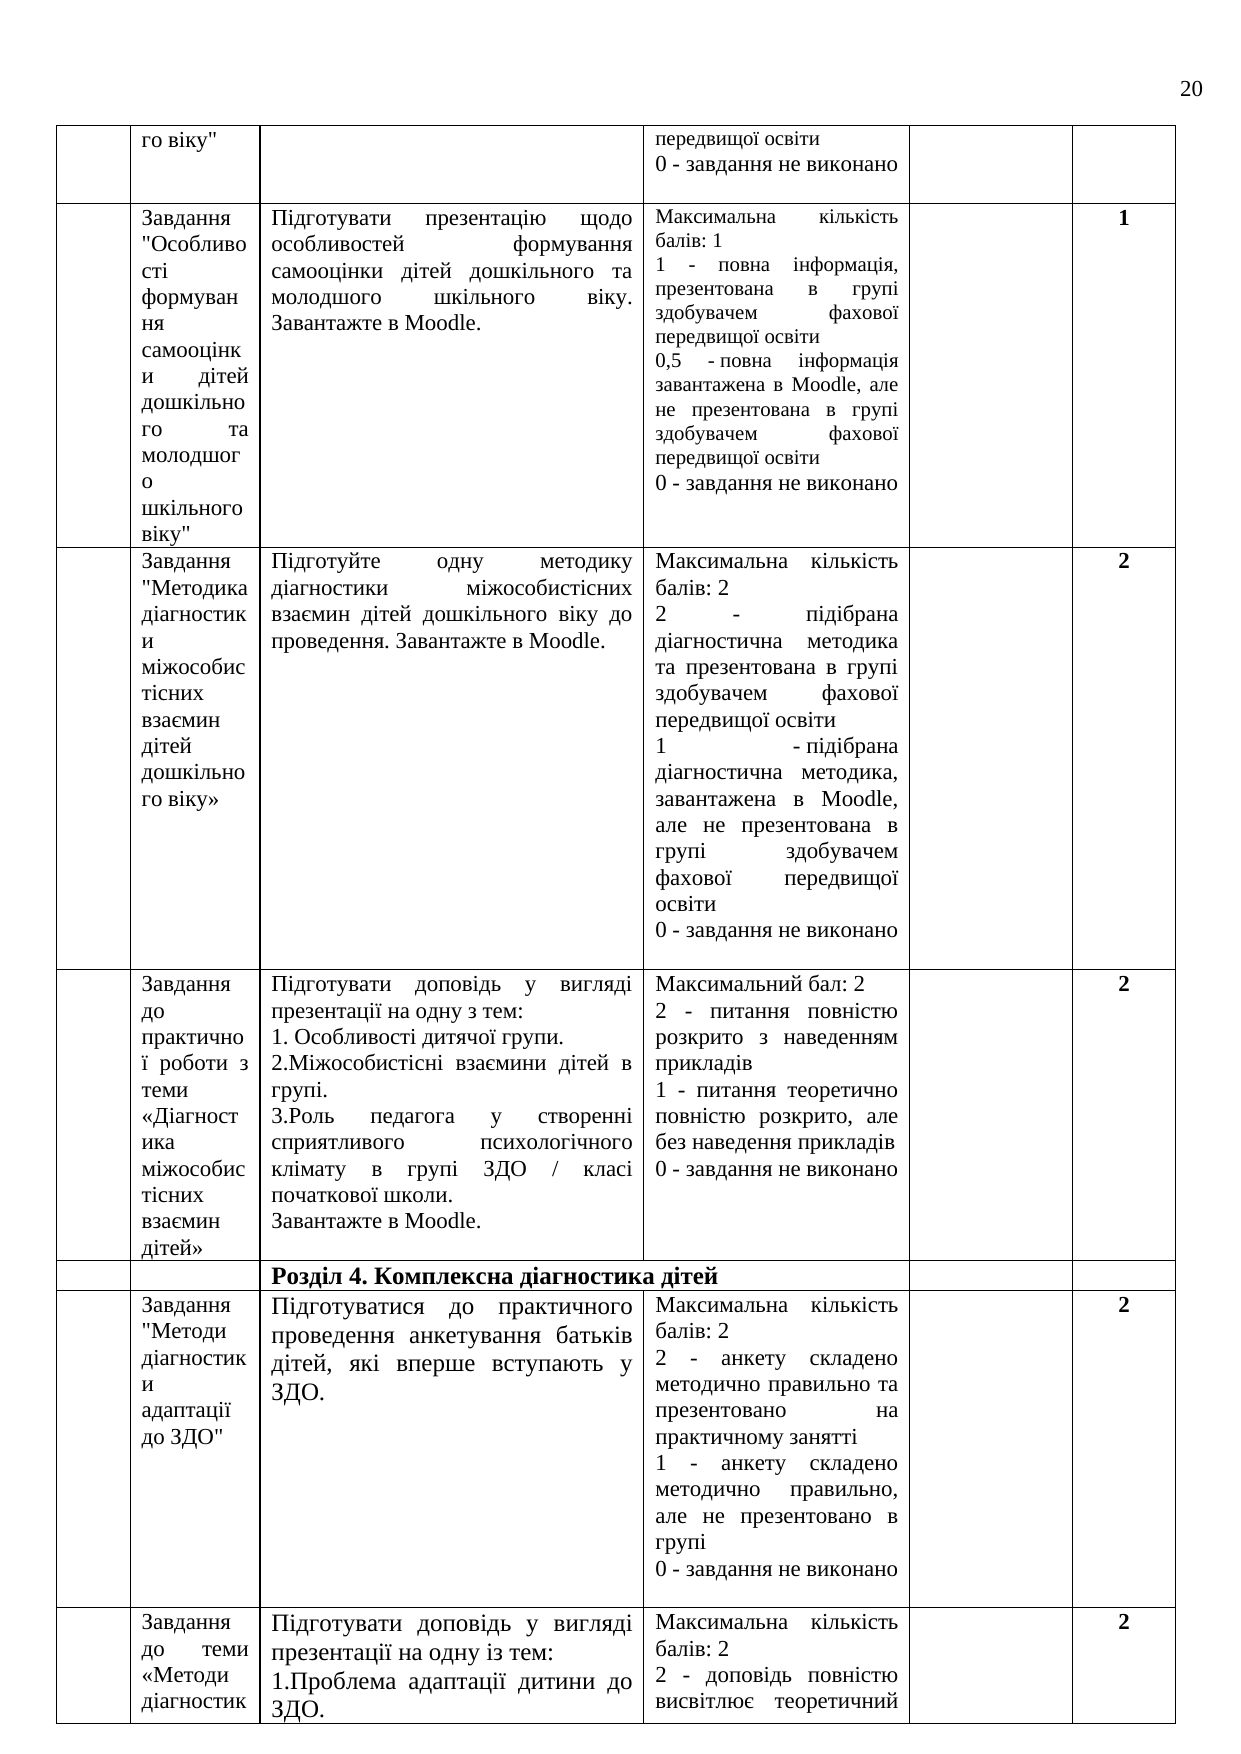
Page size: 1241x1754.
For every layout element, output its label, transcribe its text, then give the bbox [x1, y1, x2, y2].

table_cell Завдання до практичної роботи з теми «Діагностика міжособистісних взаємин дітей» [131, 970, 259, 1260]
table_cell [910, 970, 1072, 1260]
table_cell 2 [1073, 970, 1175, 1260]
table_cell [910, 1291, 1072, 1607]
table_cell Підготуйте одну методику діагностики міжособистісних взаємин дітей дошкільного віку до проведення. Завантажте в Moodle. [261, 548, 643, 969]
table_cell Завдання "Методи діагностики адаптації до ЗДО" [131, 1291, 259, 1607]
table_cell [910, 548, 1072, 969]
table_cell Розділ 4. Комплексна діагностика дітей [261, 1261, 909, 1290]
table_cell 1 [1073, 204, 1175, 547]
table_cell Завдання "Особливості формування самооцінки дітей дошкільного та молодшого шкільного віку" [131, 204, 259, 547]
table_cell Підготувати презентацію щодо особливостей формування самооцінки дітей дошкільного та молодшого шкільного віку. Завантажте в Moodle. [261, 204, 643, 547]
table_cell [57, 970, 130, 1260]
table_cell 2 [1073, 1291, 1175, 1607]
table_cell Завдання "Методика діагностики міжособистісних взаємин дітей дошкільного віку» [131, 548, 259, 969]
table_cell [57, 1291, 130, 1607]
table_cell [57, 126, 130, 203]
table_cell Максимальний бал: 2 2 - питання повністю розкрито з наведенням прикладів 1 - питання теоретично повністю розкрито, але без наведення прикладів 0 - завдання не виконано [644, 970, 909, 1260]
table_cell [910, 204, 1072, 547]
table_cell Максимальна кількість балів: 1 1 - повна інформація, презентована в групі здобувачем фахової передвищої освіти 0,5 - повна інформація завантажена в Moodle, але не презентована в групі здобувачем фахової передвищої освіти 0 - завдання не виконано [644, 204, 909, 547]
table_cell [131, 1261, 259, 1290]
table_cell [910, 1608, 1072, 1723]
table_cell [261, 126, 643, 203]
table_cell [131, 1608, 259, 1723]
table_cell 2 [1073, 1608, 1175, 1723]
table_cell Максимальна кількість балів: 2 2 - підібрана діагностична методика та презентована в групі здобувачем фахової передвищої освіти 1 - підібрана діагностична методика, завантажена в Moodle, але не презентована в групі здобувачем фахової передвищої освіти 0 - завдання не виконано [644, 548, 909, 969]
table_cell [261, 1608, 643, 1723]
table_cell [1073, 1261, 1175, 1290]
table_cell [57, 204, 130, 547]
table_cell [910, 1261, 1072, 1290]
table_cell 1 [1073, 126, 1175, 203]
table_cell [57, 1608, 130, 1723]
table_cell Максимальна кількість балів: 2 2 - анкету складено методично правильно та презентовано на практичному занятті 1 - анкету складено методично правильно, але не презентовано в групі 0 - завдання не виконано [644, 1291, 909, 1607]
table_cell Підготуватися до практичного проведення анкетування батьків дітей, які вперше вступають у ЗДО. [261, 1291, 643, 1607]
table_cell [910, 126, 1072, 203]
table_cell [131, 126, 259, 203]
table_cell [57, 548, 130, 969]
table_cell 2 [1073, 548, 1175, 969]
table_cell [644, 1608, 909, 1723]
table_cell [644, 126, 909, 203]
table_cell Підготувати доповідь у вигляді презентації на одну з тем: 1. Особливості дитячої групи. 2.Міжособистісні взаємини дітей в групі. 3.Роль педагога у створенні сприятливого психологічного клімату в групі ЗДО / класі початкової школи. Завантажте в Moodle. [261, 970, 643, 1260]
table_cell [57, 1261, 130, 1290]
